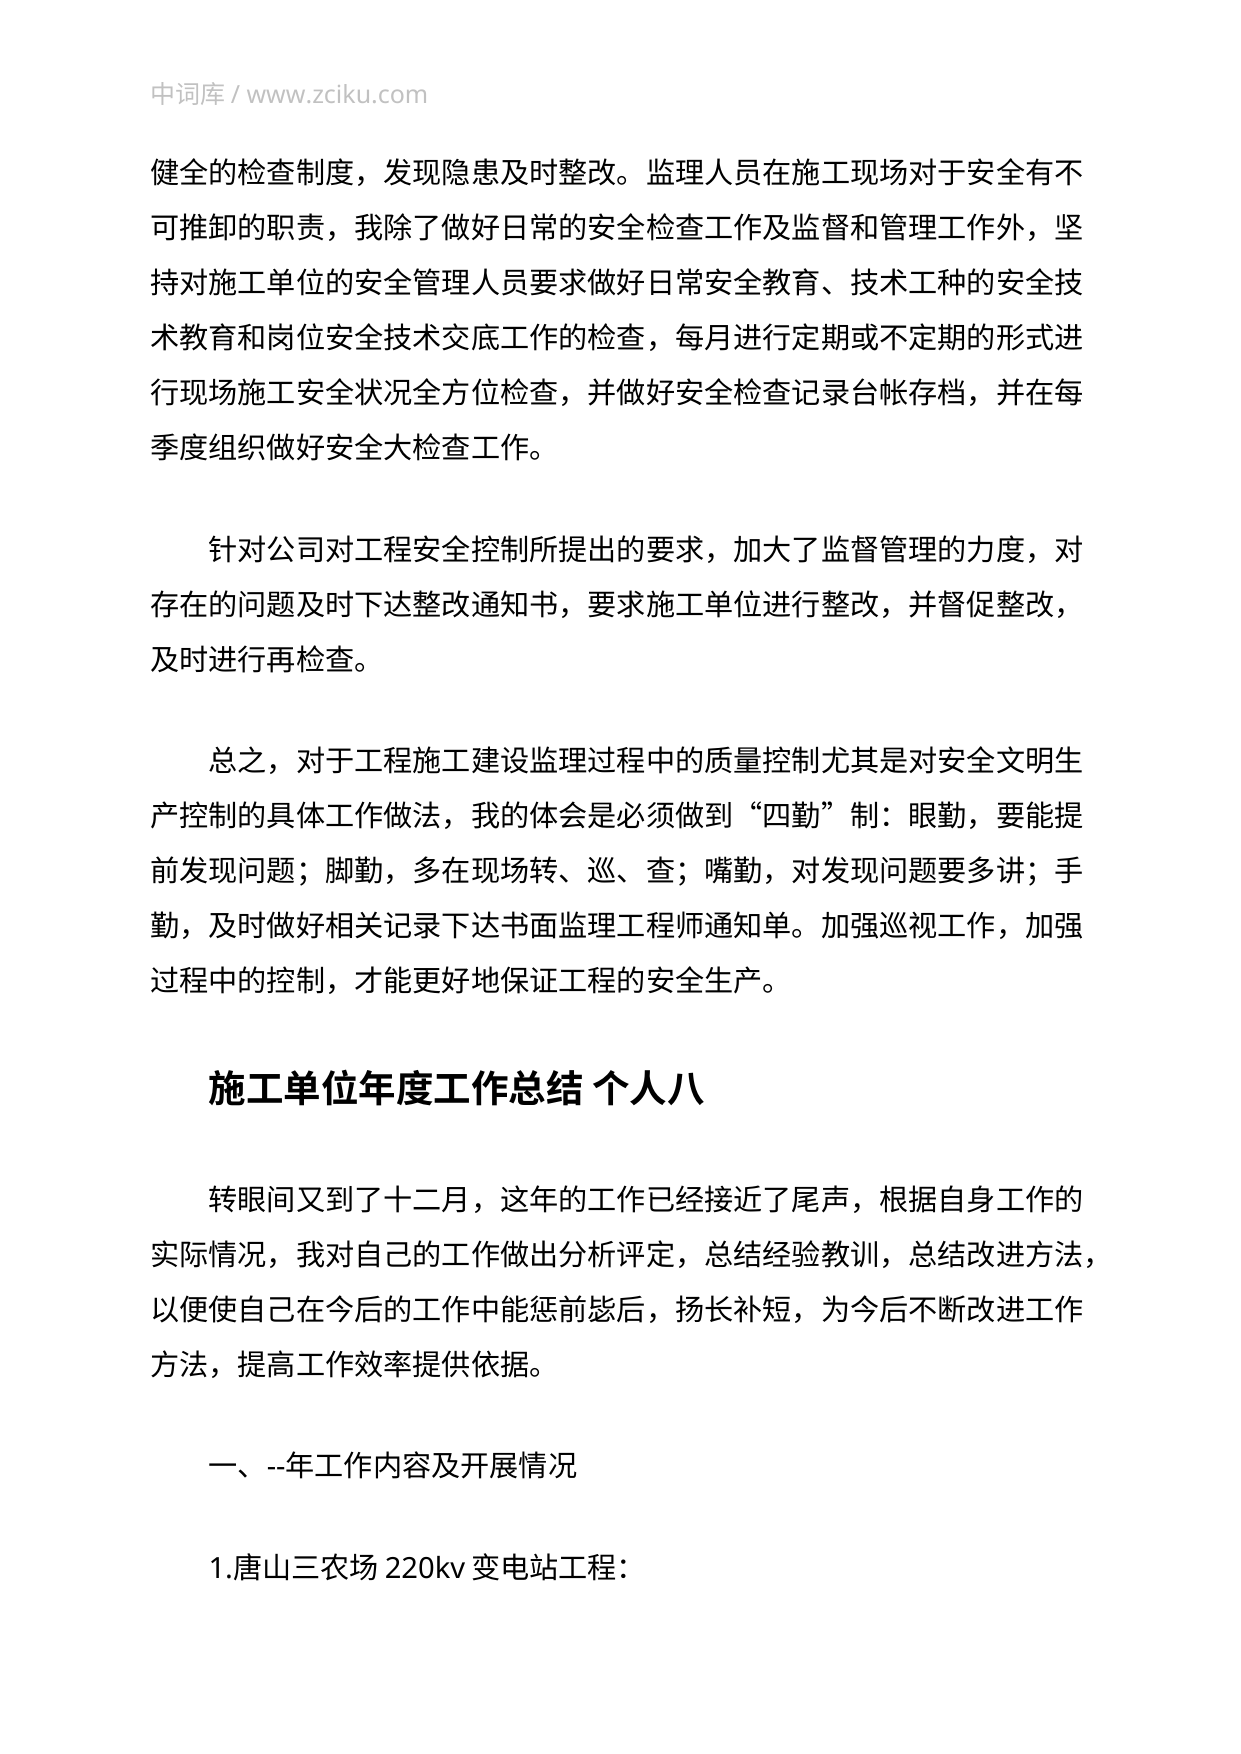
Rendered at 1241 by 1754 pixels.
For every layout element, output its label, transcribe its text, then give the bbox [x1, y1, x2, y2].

text 一、--年工作内容及开展情况 [150, 1443, 1090, 1485]
text 施工单位年度工作总结 个人八 [150, 1059, 1090, 1113]
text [150, 150, 1090, 467]
text 总之，对于工程施工建设监理过程中的质量控制尤其是对安全文明生产控制的具体工作做法，我的体会是必须做到“四勤”制：眼勤，要能提前发现问题；脚勤，多在现场转、巡、查；嘴勤，对发现问题要多讲；手勤，及时做好相关记录下达书面监理工程师通知单。加强巡视工作，加强过程中的控制，才能更好地保证工程的安全生产。 [150, 738, 1090, 1000]
text 转眼间又到了十二月，这年的工作已经接近了尾声，根据自身工作的实际情况，我对自己的工作做出分析评定，总结经验教训，总结改进方法，以便使自己在今后的工作中能惩前毖后，扬长补短，为今后不断改进工作方法，提高工作效率提供依据。 [150, 1177, 1090, 1383]
text 针对公司对工程安全控制所提出的要求，加大了监督管理的力度，对存在的问题及时下达整改通知书，要求施工单位进行整改，并督促整改，及时进行再检查。 [150, 526, 1090, 678]
text 1.唐山三农场220kv变电站工程： [150, 1545, 1090, 1587]
